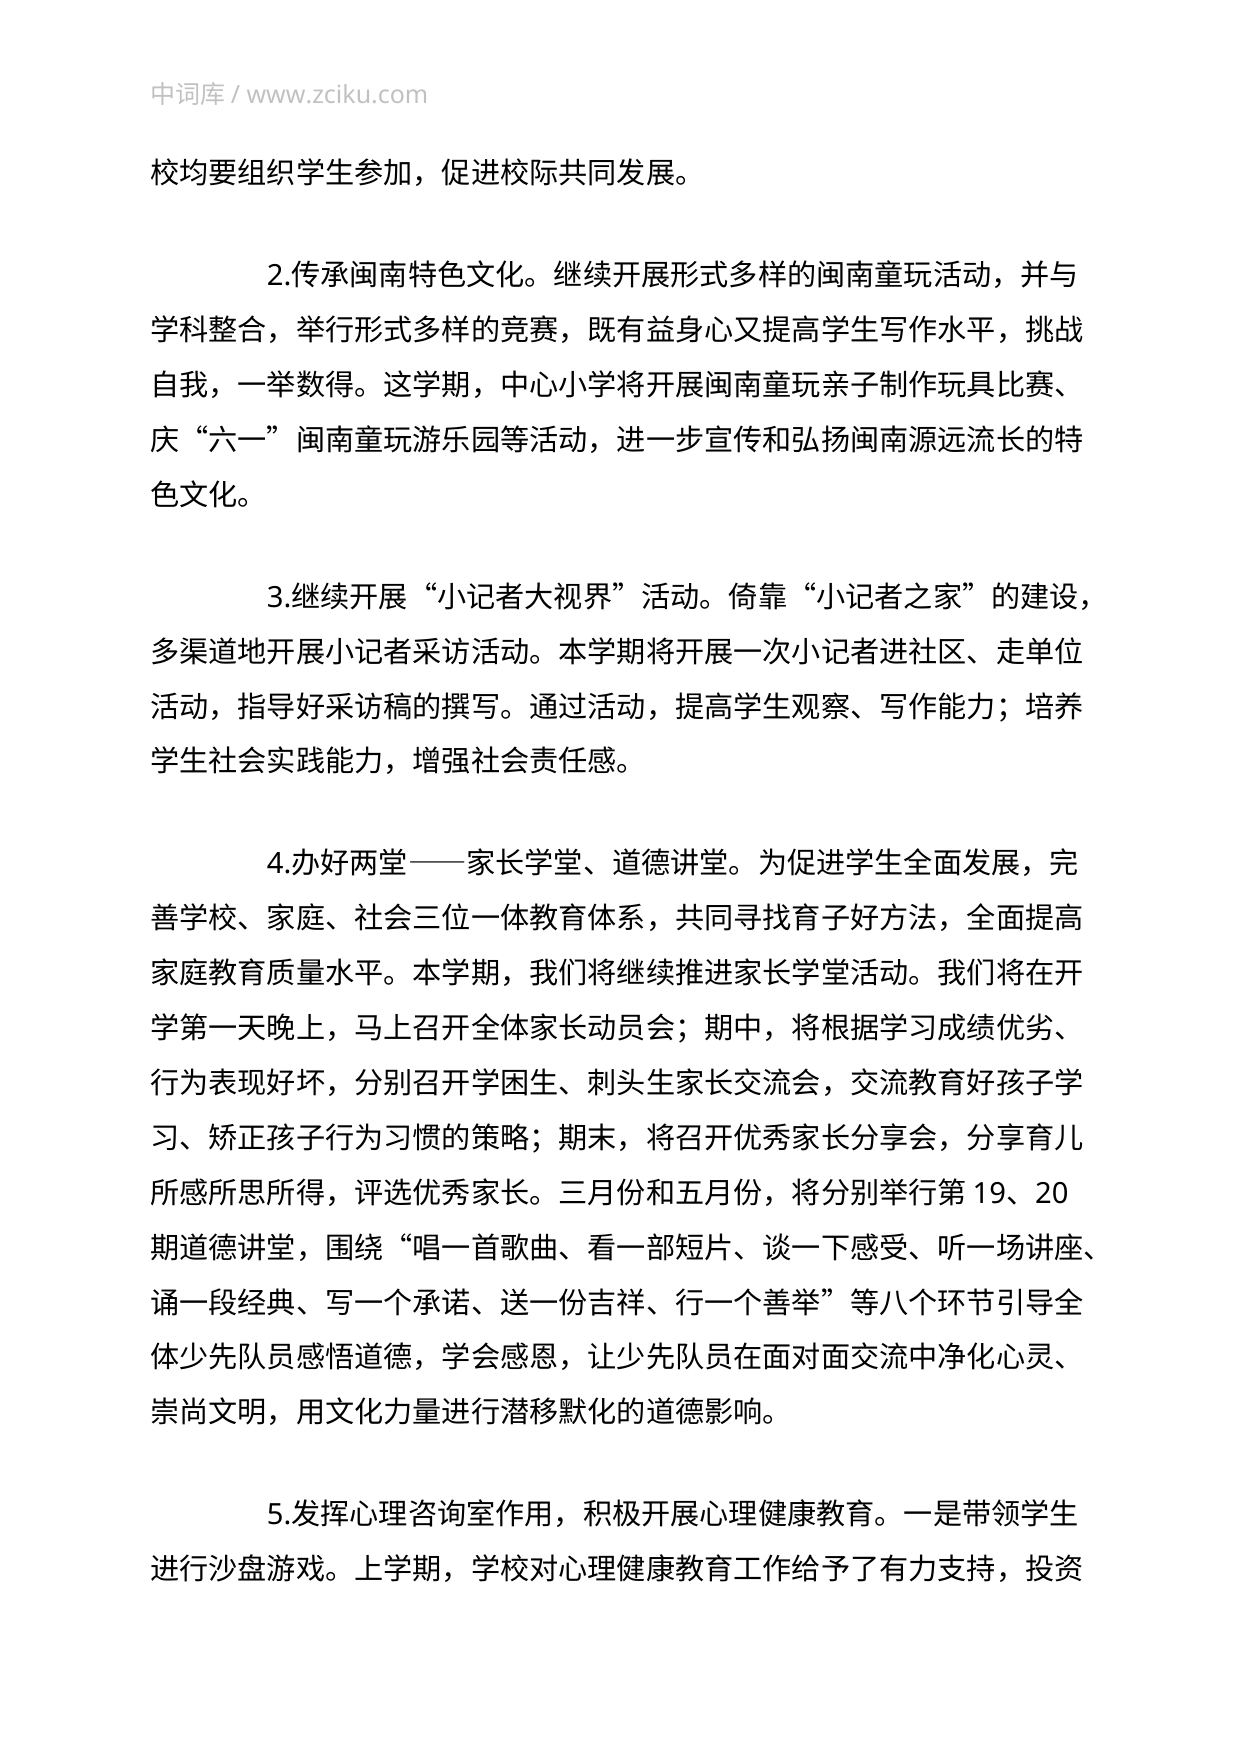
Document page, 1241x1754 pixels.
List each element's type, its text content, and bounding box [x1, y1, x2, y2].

text 3.继续开展“小记者大视界”活动。倚靠“小记者之家”的建设，多渠道地开展小记者采访活动。本学期将开展一次小记者进社区、走单位活动，指导好采访稿的撰写。通过活动，提高学生观察、写作能力；培养学生社会实践能力，增强社会责任感。 [150, 573, 1090, 780]
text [150, 150, 1090, 192]
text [150, 1491, 1090, 1588]
text 4.办好两堂——家长学堂、道德讲堂。为促进学生全面发展，完善学校、家庭、社会三位一体教育体系，共同寻找育子好方法，全面提高家庭教育质量水平。本学期，我们将继续推进家长学堂活动。我们将在开学第一天晚上，马上召开全体家长动员会；期中，将根据学习成绩优劣、行为表现好坏，分别召开学困生、刺头生家长交流会，交流教育好孩子学习、矫正孩子行为习惯的策略；期末，将召开优秀家长分享会，分享育儿所感所思所得，评选优秀家长。三月份和五月份，将分别举行第19、20期道德讲堂，围绕“唱一首歌曲、看一部短片、谈一下感受、听一场讲座、诵一段经典、写一个承诺、送一份吉祥、行一个善举”等八个环节引导全体少先队员感悟道德，学会感恩，让少先队员在面对面交流中净化心灵、崇尚文明，用文化力量进行潜移默化的道德影响。 [150, 840, 1090, 1431]
text 2.传承闽南特色文化。继续开展形式多样的闽南童玩活动，并与学科整合，举行形式多样的竞赛，既有益身心又提高学生写作水平，挑战自我，一举数得。这学期，中心小学将开展闽南童玩亲子制作玩具比赛、庆“六一”闽南童玩游乐园等活动，进一步宣传和弘扬闽南源远流长的特色文化。 [150, 252, 1090, 514]
